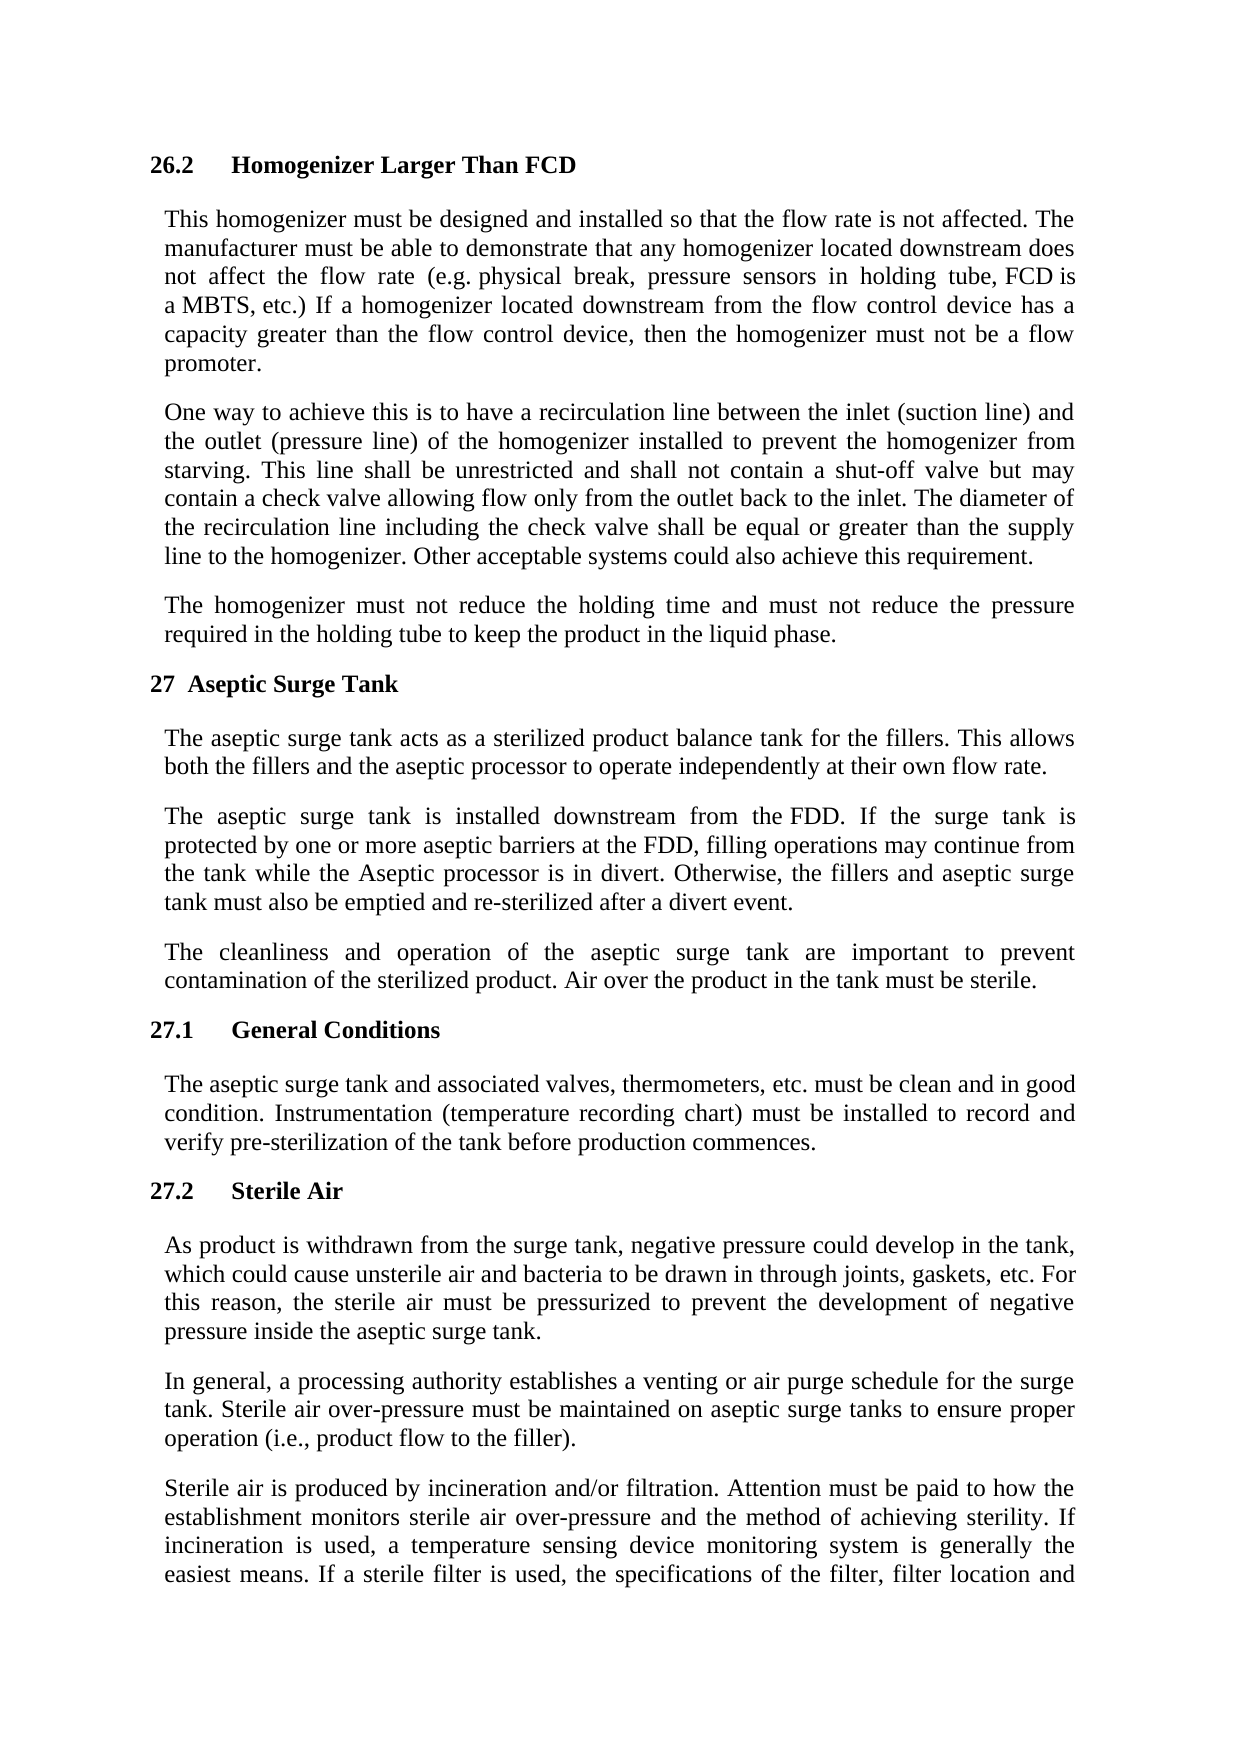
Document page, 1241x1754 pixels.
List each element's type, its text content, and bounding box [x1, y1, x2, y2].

text The cleanliness and operation of the aseptic surge tank are important to prevent contamination of the sterilized product. Air over the product in the tank must be sterile. [164, 937, 1076, 994]
list Aseptic Surge Tank [150, 669, 1090, 698]
list General Conditions [150, 1015, 1090, 1044]
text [164, 1473, 1076, 1588]
text The aseptic surge tank acts as a sterilized product balance tank for the fillers. This allows both the fillers and the aseptic processor to operate independently at their own flow rate. [164, 723, 1076, 780]
text The homogenizer must not reduce the holding time and must not reduce the pressure required in the holding tube to keep the product in the liquid phase. [164, 591, 1076, 648]
text The aseptic surge tank and associated valves, thermometers, etc. must be clean and in good condition. Instrumentation (temperature recording chart) must be installed to record and verify pre-sterilization of the tank before production commences. [164, 1069, 1076, 1155]
list Sterile Air [150, 1176, 1090, 1205]
text In general, a processing authority establishes a venting or air purge schedule for the surge tank. Sterile air over-pressure must be maintained on aseptic surge tanks to ensure proper operation (i.e., product flow to the filler). [164, 1366, 1076, 1452]
text As product is withdrawn from the surge tank, negative pressure could develop in the tank, which could cause unsterile air and bacteria to be drawn in through joints, gaskets, etc. For this reason, the sterile air must be pressurized to prevent the development of negative pressure inside the aseptic surge tank. [164, 1230, 1076, 1345]
text This homogenizer must be designed and installed so that the flow rate is not affected. The manufacturer must be able to demonstrate that any homogenizer located downstream does not affect the flow rate (e.g. physical break, pressure sensors in holding tube, FCD is a MBTS, etc.) If a homogenizer located downstream from the flow control device has a capacity greater than the flow control device, then the homogenizer must not be a flow promoter. [164, 204, 1076, 376]
text One way to achieve this is to have a recirculation line between the inlet (suction line) and the outlet (pressure line) of the homogenizer installed to prevent the homogenizer from starving. This line shall be unrestricted and shall not contain a shut-off valve but may contain a check valve allowing flow only from the outlet back to the inlet. The diameter of the recirculation line including the check valve shall be equal or greater than the supply line to the homogenizer. Other acceptable systems could also achieve this requirement. [164, 397, 1076, 570]
list Homogenizer Larger Than FCD [150, 150, 1090, 179]
text The aseptic surge tank is installed downstream from the FDD. If the surge tank is protected by one or more aseptic barriers at the FDD, filling operations may continue from the tank while the Aseptic processor is in divert. Otherwise, the fillers and aseptic surge tank must also be emptied and re-sterilized after a divert event. [164, 801, 1076, 916]
